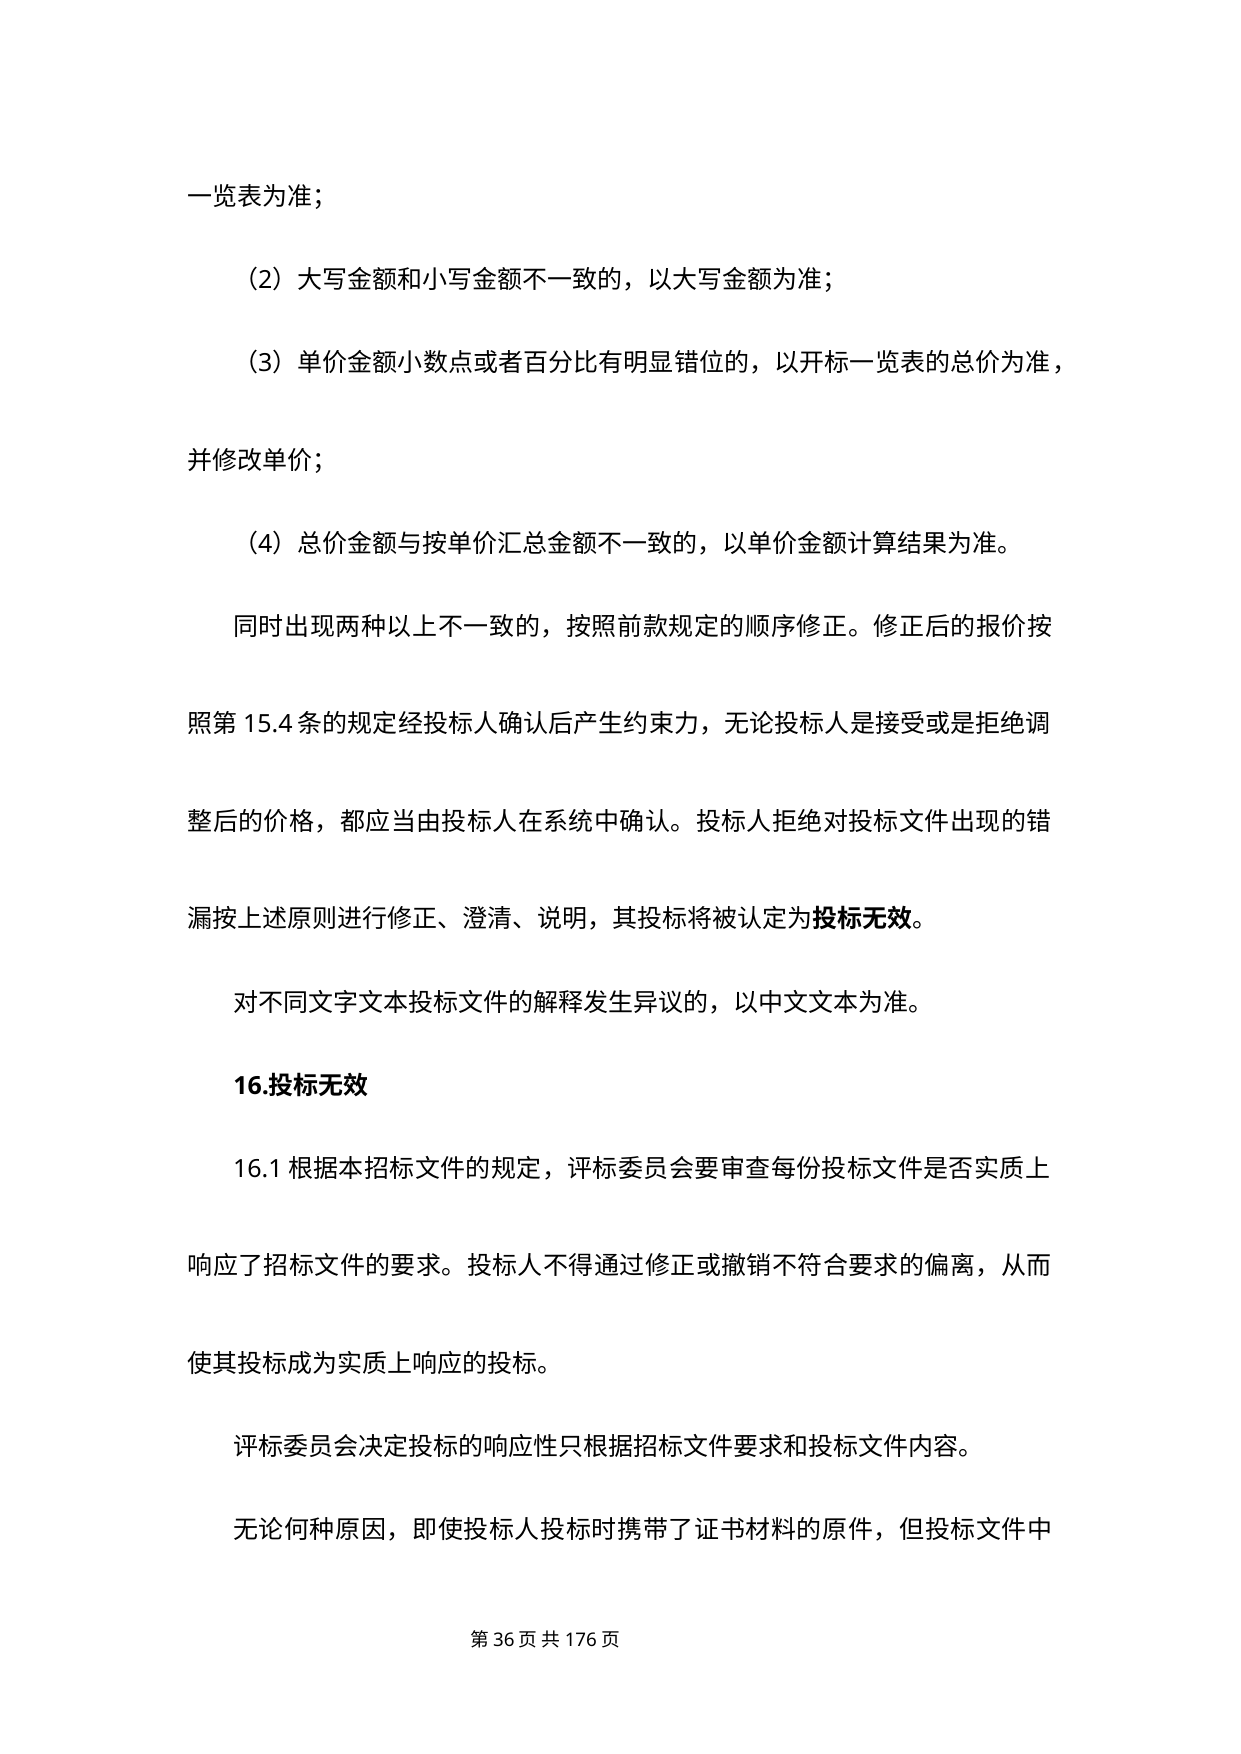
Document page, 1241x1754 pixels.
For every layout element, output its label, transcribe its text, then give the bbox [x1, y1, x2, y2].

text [187, 1495, 1053, 1560]
text （4）总价金额与按单价汇总金额不一致的，以单价金额计算结果为准。 [187, 509, 1053, 574]
text （2）大写金额和小写金额不一致的，以大写金额为准； [187, 245, 1053, 310]
text （3）单价金额小数点或者百分比有明显错位的，以开标一览表的总价为准，并修改单价； [187, 328, 1053, 491]
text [187, 162, 1053, 227]
text 16.投标无效 [187, 1051, 1053, 1116]
text 16.1根据本招标文件的规定，评标委员会要审查每份投标文件是否实质上响应了招标文件的要求。投标人不得通过修正或撤销不符合要求的偏离，从而使其投标成为实质上响应的投标。 [187, 1134, 1053, 1394]
text 评标委员会决定投标的响应性只根据招标文件要求和投标文件内容。 [187, 1412, 1053, 1477]
text 同时出现两种以上不一致的，按照前款规定的顺序修正。修正后的报价按照第15.4条的规定经投标人确认后产生约束力，无论投标人是接受或是拒绝调整后的价格，都应当由投标人在系统中确认。投标人拒绝对投标文件出现的错漏按上述原则进行修正、澄清、说明，其投标将被认定为投标无效。 [187, 592, 1053, 949]
text 对不同文字文本投标文件的解释发生异议的，以中文文本为准。 [187, 968, 1053, 1033]
